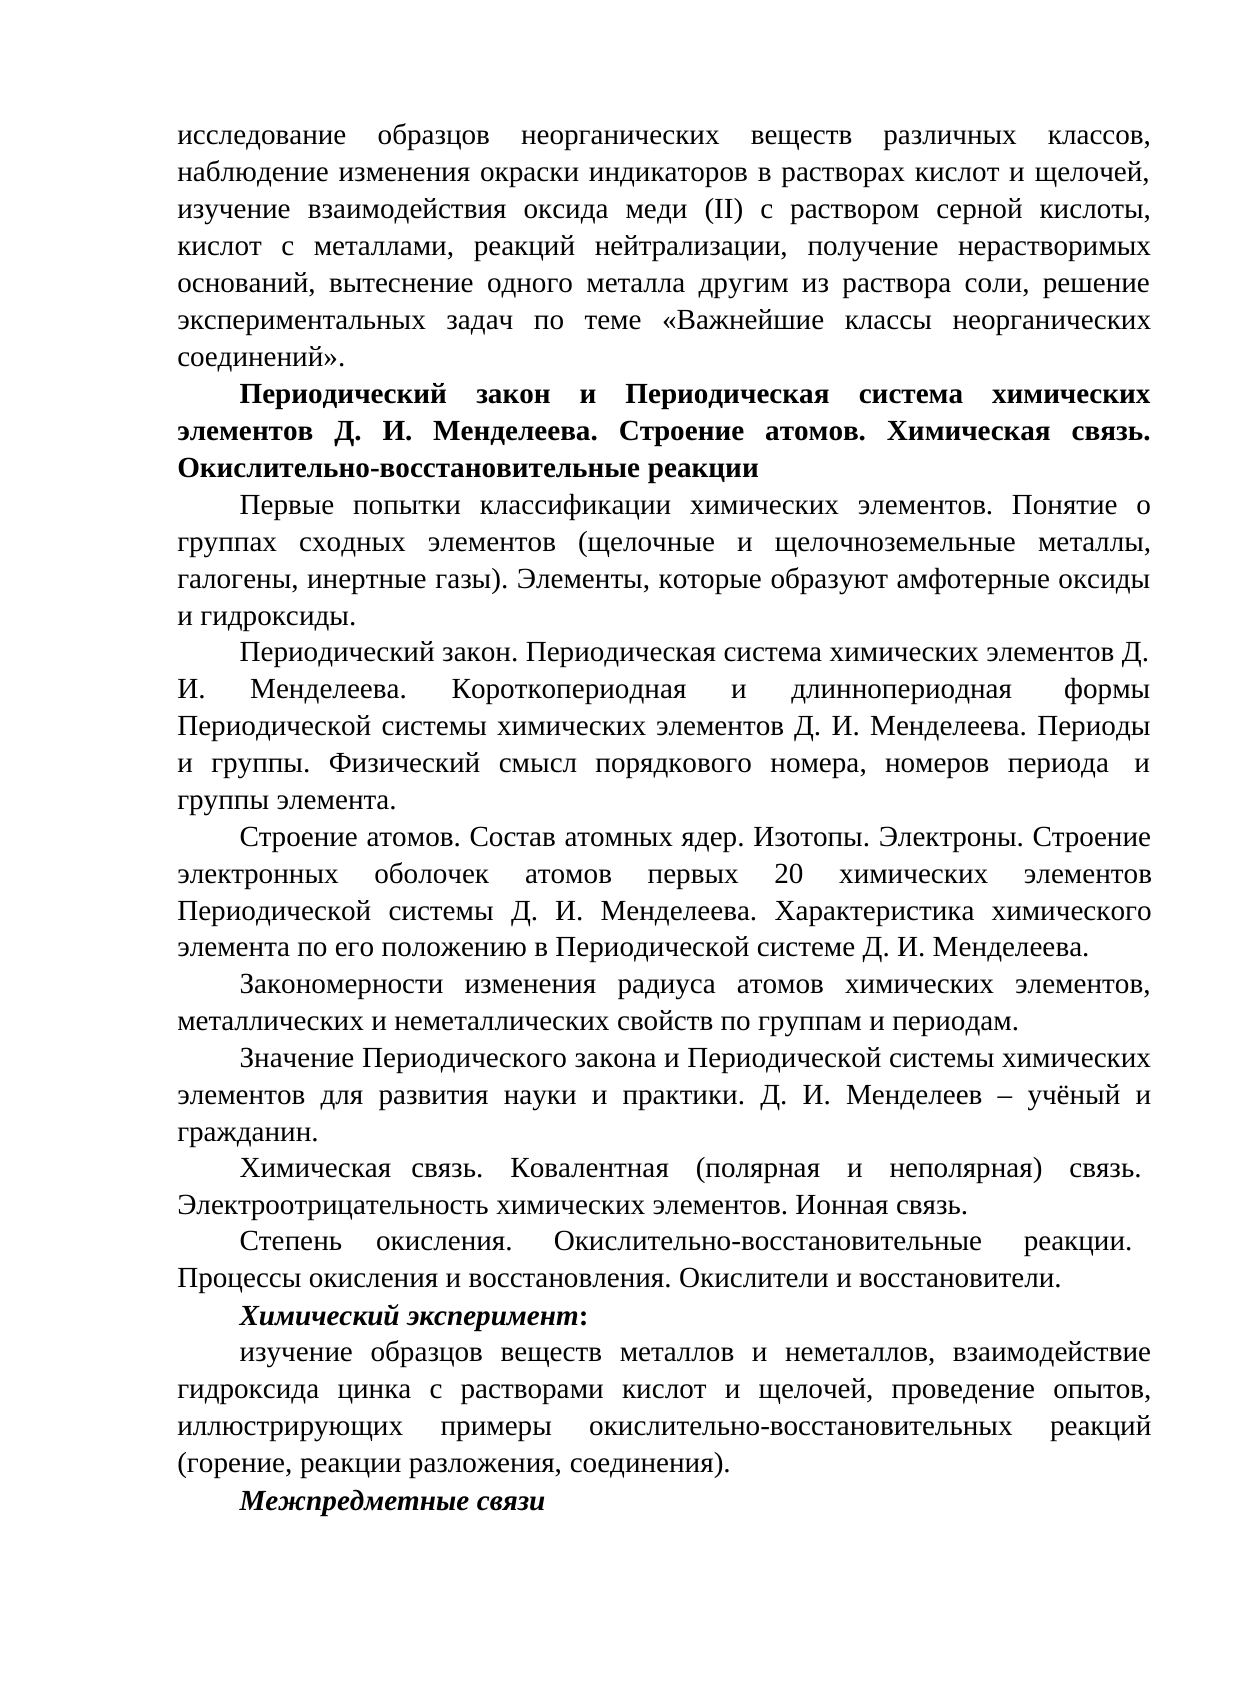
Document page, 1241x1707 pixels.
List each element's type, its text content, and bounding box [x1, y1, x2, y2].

text Химический эксперимент: [239, 1298, 1163, 1331]
text Первые попытки классификации химических элементов. Понятие о группах сходных элементов (щелочные и щелочноземельные металлы, галогены, инертные газы). Элементы, которые образуют амфотерные оксиды и гидроксиды. [177, 487, 1151, 631]
text исследование образцов неорганических веществ различных классов, наблюдение изменения окраски индикаторов в растворах кислот и щелочей, изучение взаимодействия оксида меди (II) с раствором серной кислоты, кислот с металлами, реакций нейтрализации, получение нерастворимых оснований, вытеснение одного металла другим из раствора соли, решение экспериментальных задач по теме «Важнейшие классы неорганических соединений». [177, 117, 1151, 372]
text Периодический закон. Периодическая система химических элементов Д. И. Менделеева. Короткопериодная и длиннопериодная формы Периодической системы химических элементов Д. И. Менделеева. Периоды и группы. Физический смысл порядкового номера, номеров периода и группы элемента. [177, 634, 1150, 816]
text Строение атомов. Состав атомных ядер. Изотопы. Электроны. Строение электронных оболочек атомов первых 20 химических элементов Периодической системы Д. И. Менделеева. Характеристика химического элемента по его положению в Периодической системе Д. И. Менделеева. [177, 819, 1152, 963]
text Степень окисления. Окислительно­-восстановительные реакции. [239, 1223, 1163, 1257]
text изучение образцов веществ металлов и неметаллов, взаимодействие гидроксида цинка с растворами кислот и щелочей, проведение опытов, иллюстрирующих примеры окислительно-восстановительных реакций (горение, реакции разложения, соединения). [177, 1334, 1151, 1479]
text Значение Периодического закона и Периодической системы химических элементов для развития науки и практики. Д. И. Менделеев – учёный и гражданин. [177, 1040, 1152, 1148]
text Межпредметные связи [239, 1483, 1163, 1517]
text Процессы окисления и восстановления. Окислители и восстановители. [177, 1260, 1163, 1294]
text Химическая связь. Ковалентная (полярная и неполярная) связь. [239, 1151, 1163, 1184]
text Периодический закон и Периодическая система химических элементов Д. И. Менделеева. Строение атомов. Химическая связь. Окислительно-восстановительные реакции [177, 376, 1151, 484]
text Закономерности изменения радиуса атомов химических элементов, металлических и неметаллических свойств по группам и периодам. [177, 967, 1150, 1037]
text Электроотрицательность химических элементов. Ионная связь. [177, 1187, 1163, 1220]
